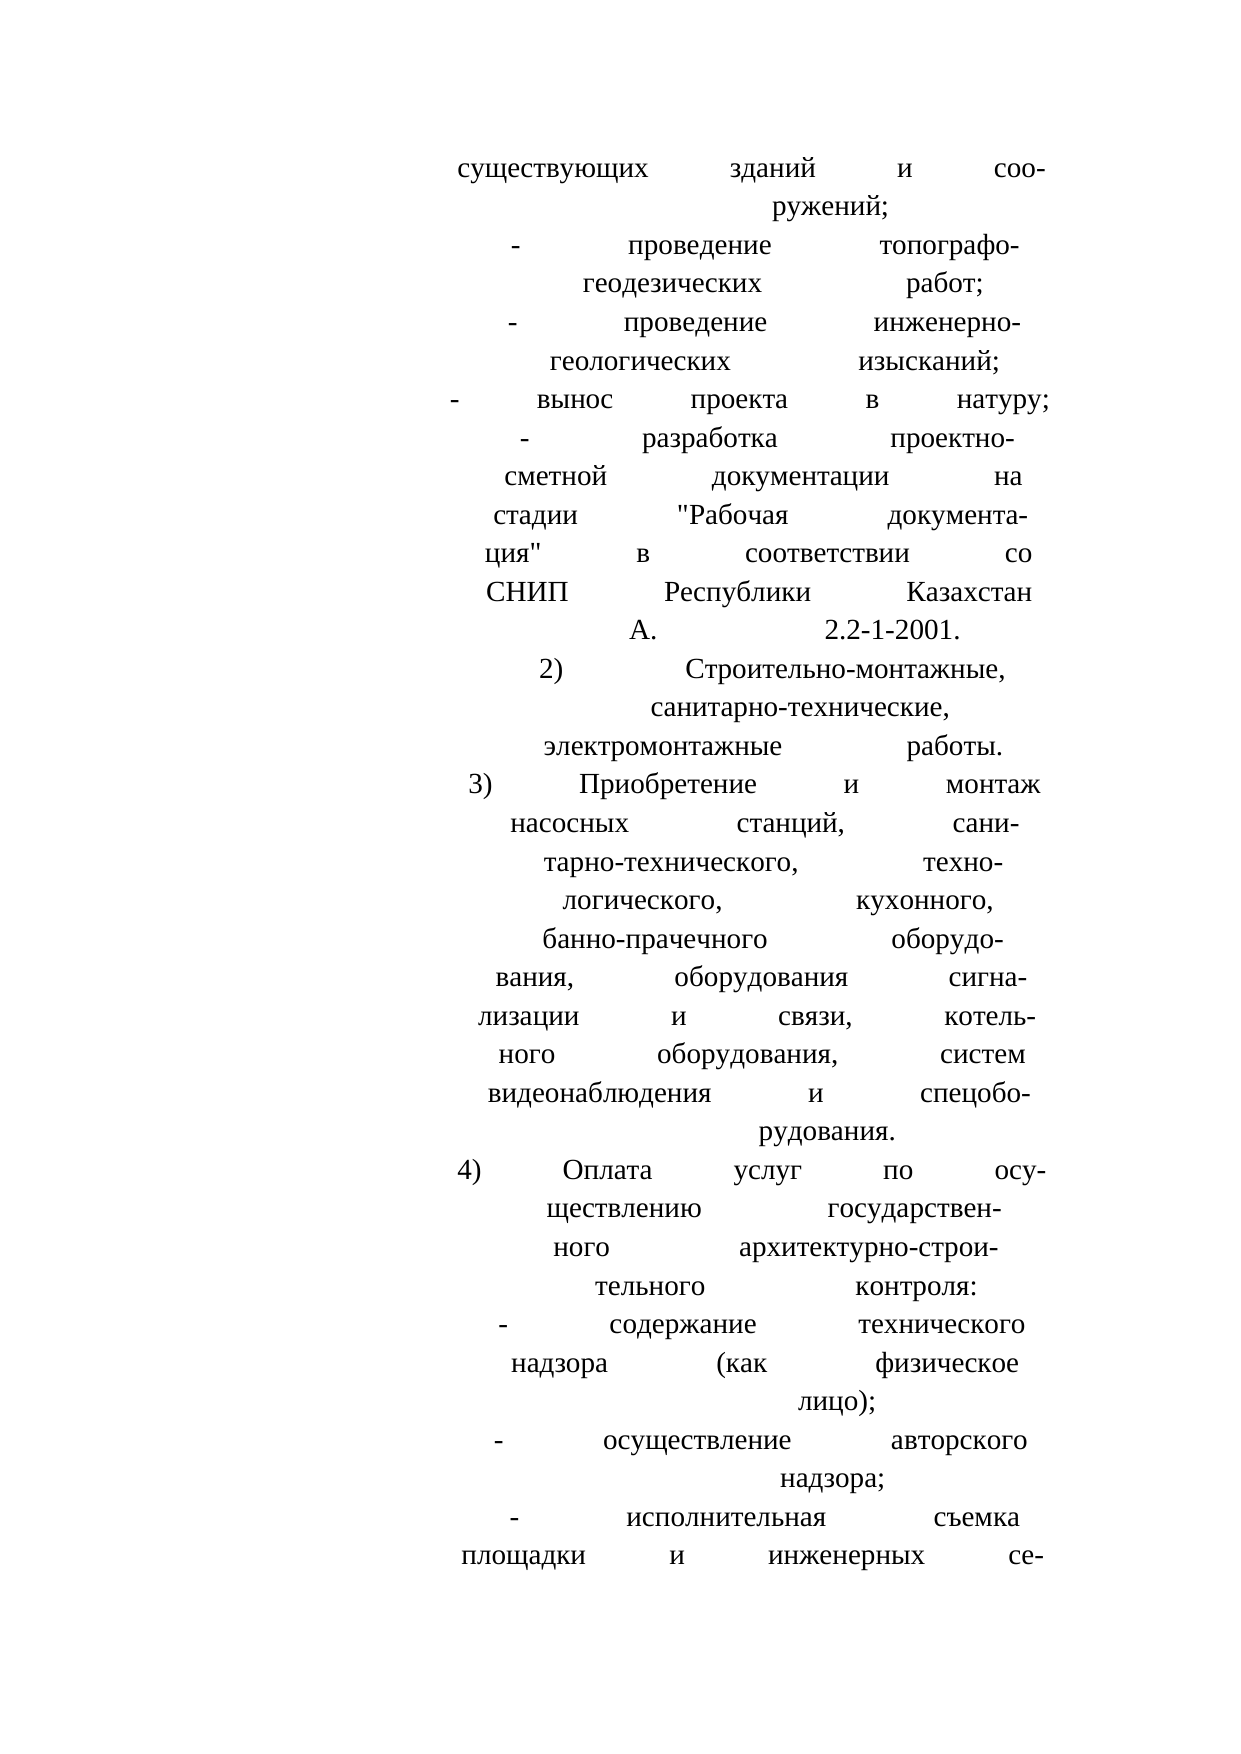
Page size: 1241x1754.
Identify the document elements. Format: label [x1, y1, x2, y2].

text [112, 150, 1128, 1571]
